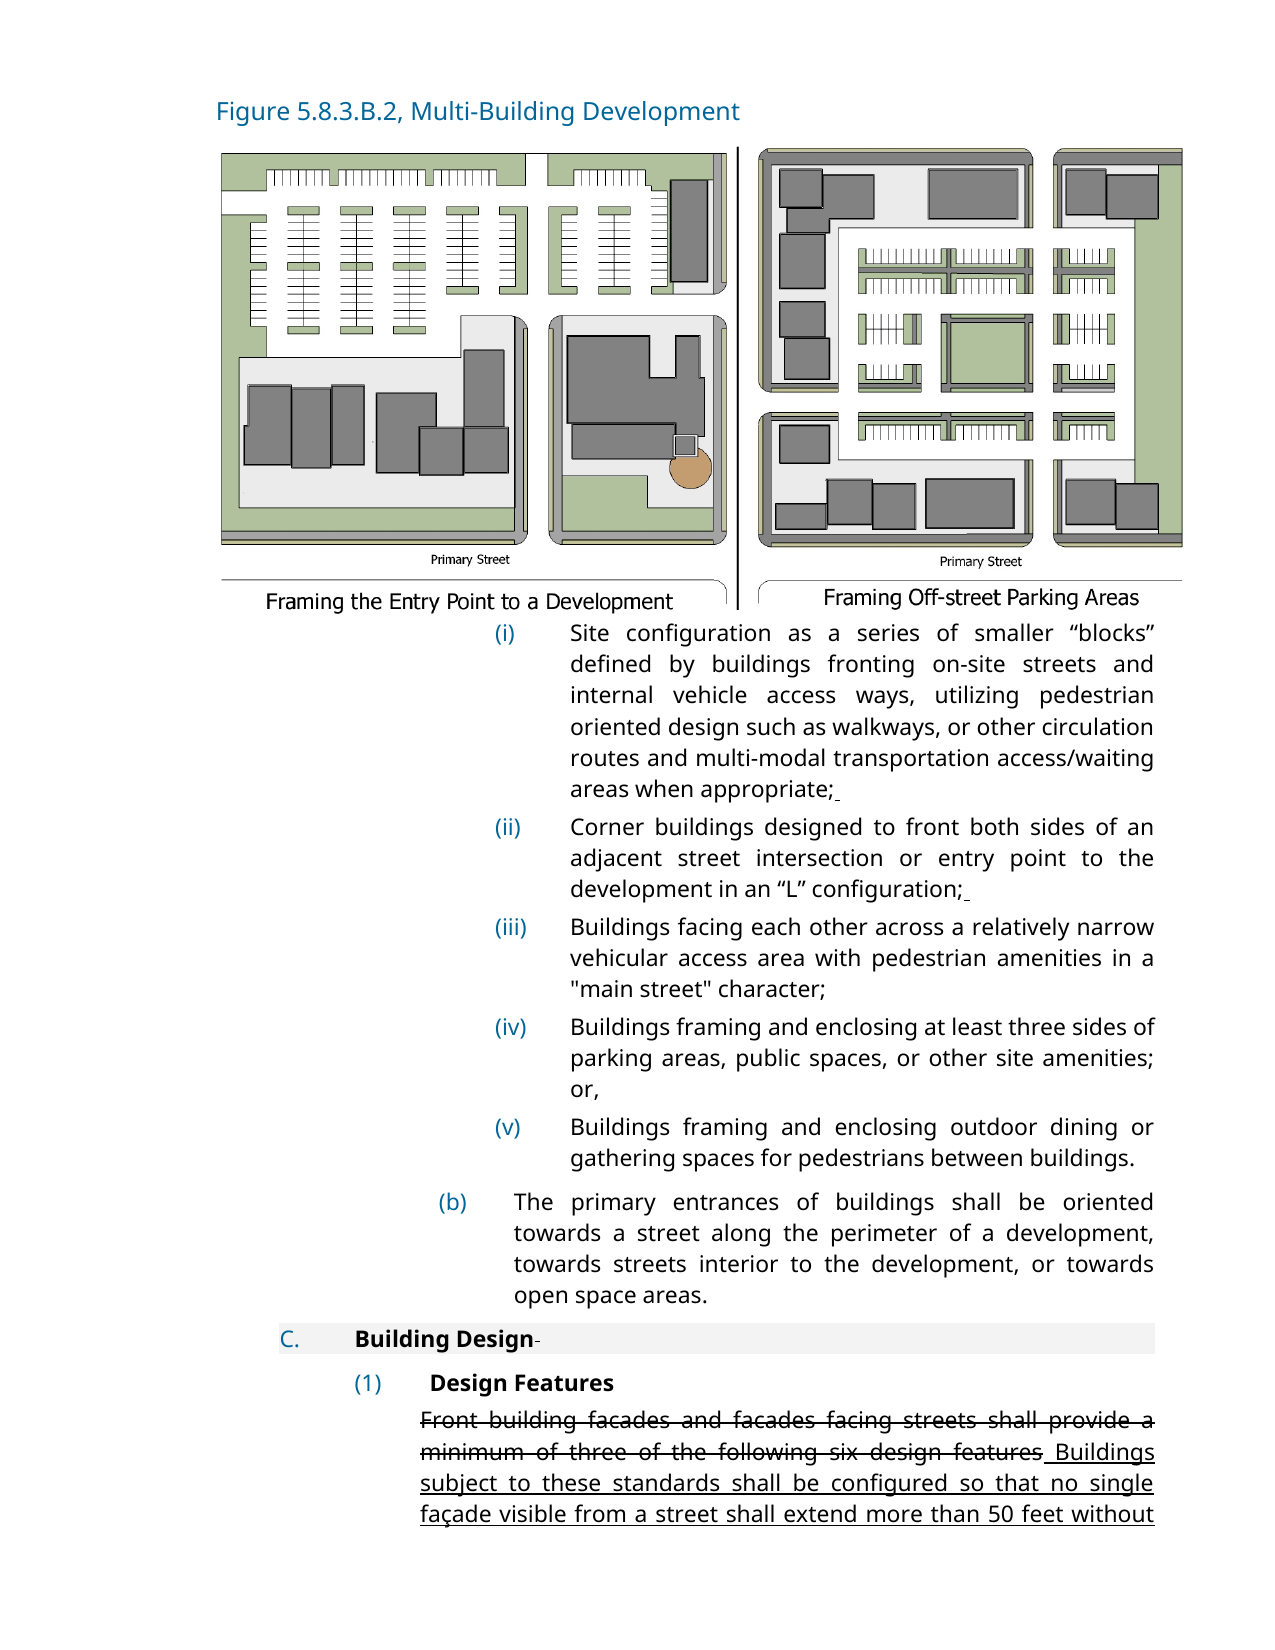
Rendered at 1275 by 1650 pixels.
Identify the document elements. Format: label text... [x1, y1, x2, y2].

list Buildings framing and enclosing outdoor dining or gathering spaces for pedestrians between buildings. [495, 1111, 1155, 1173]
subtitle Design Features [354, 1367, 1155, 1398]
list Corner buildings designed to front both sides of an adjacent street intersection or entry point to the development in an “L” configuration; [495, 811, 1155, 904]
list Buildings facing each other across a relatively narrow vehicular access area with pedestrian amenities in a "main street" character; [495, 911, 1155, 1004]
list Buildings framing and enclosing at least three sides of parking areas, public spaces, or other site amenities; or, [495, 1011, 1155, 1104]
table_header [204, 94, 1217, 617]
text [420, 1424, 1155, 1525]
picture [215, 144, 1190, 617]
list Site configuration as a series of smaller “blocks” defined by buildings fronting on-site streets and internal vehicle access ways, utilizing pedestrian oriented design such as walkways, or other circulation routes and multi-modal transportation access/waiting areas when appropriate; [495, 617, 1155, 804]
subtitle Building Design [279, 1323, 1155, 1354]
list The primary entrances of buildings shall be oriented towards a street along the perimeter of a development, towards streets interior to the development, or towards open space areas. [439, 1186, 1155, 1311]
